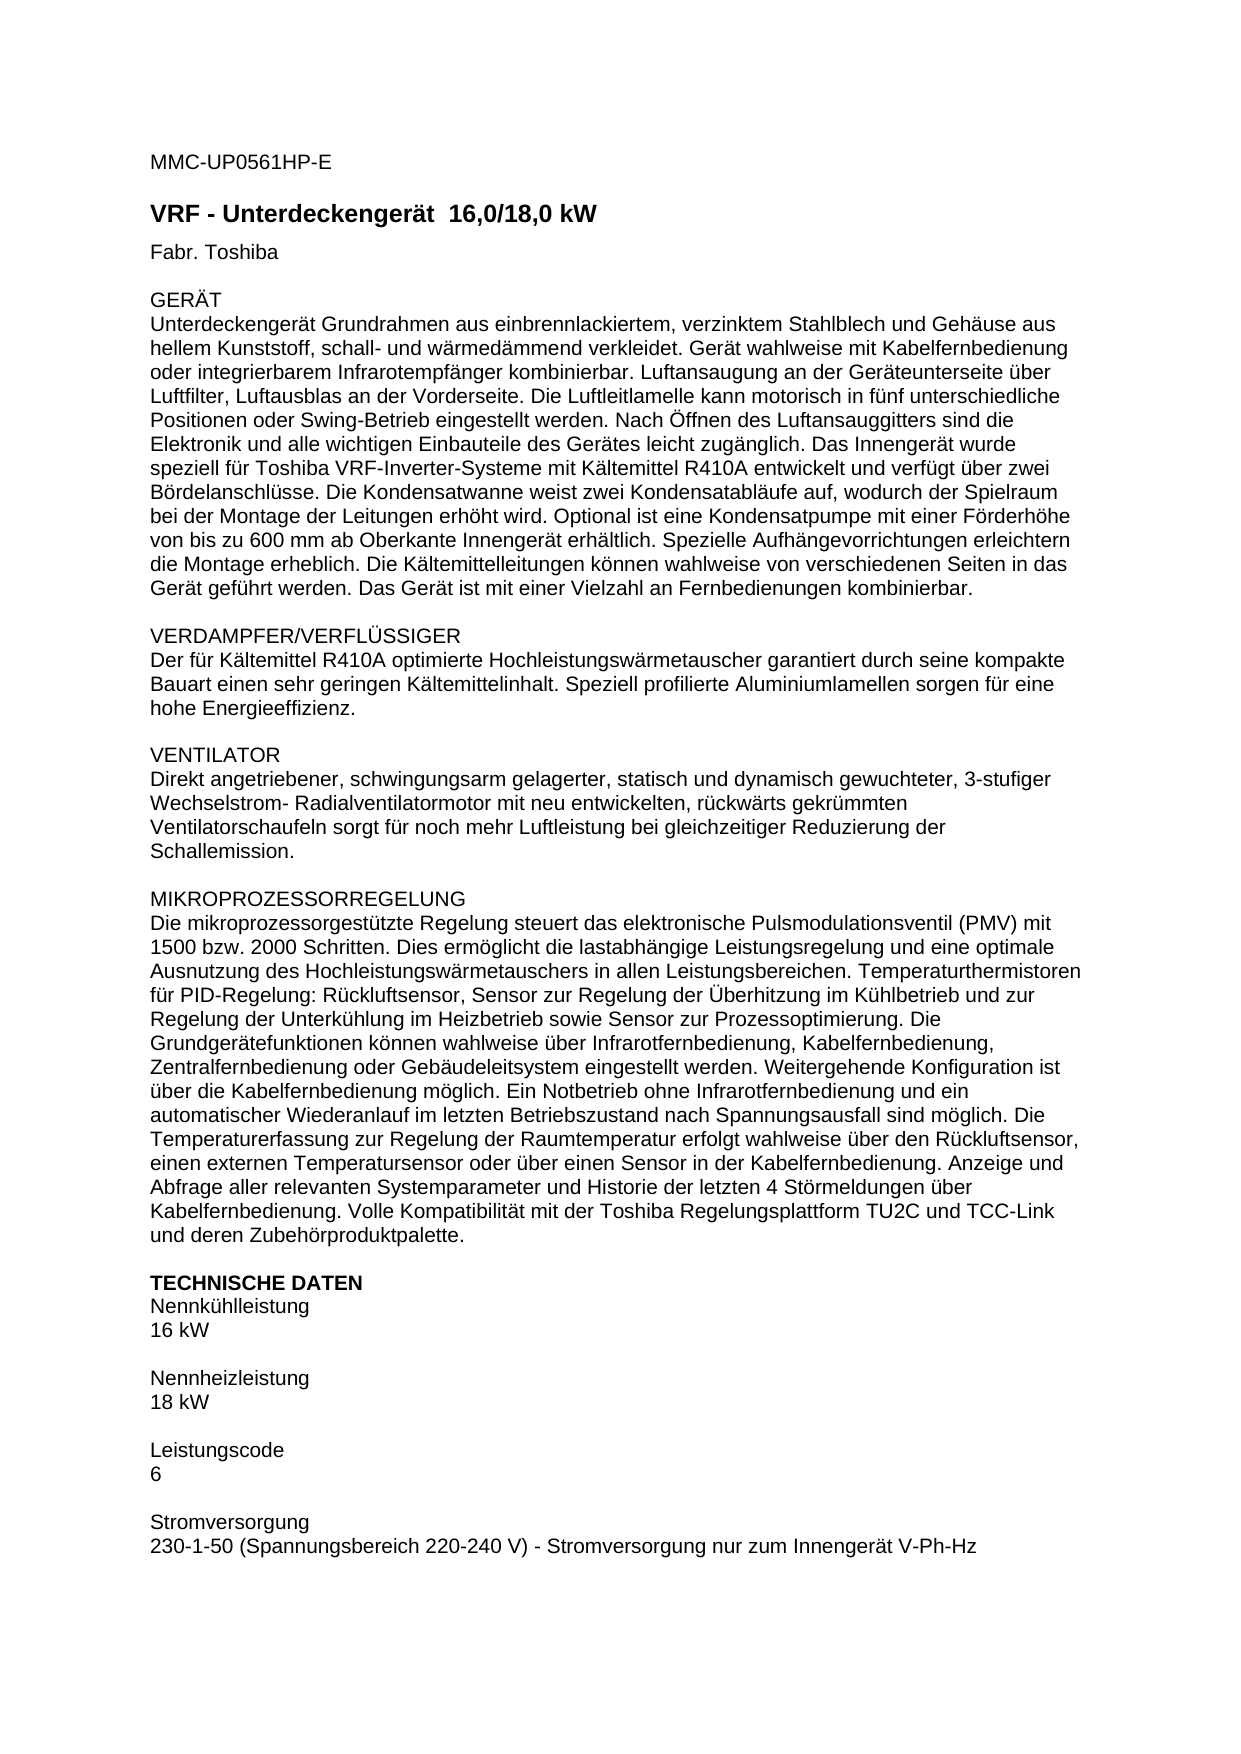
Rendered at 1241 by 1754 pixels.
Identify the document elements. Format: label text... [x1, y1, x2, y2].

text VENTILATOR [150, 743, 1090, 767]
text MIKROPROZESSORREGELUNG [150, 887, 1090, 911]
text 230-1-50 (Spannungsbereich 220-240 V) - Stromversorgung nur zum Innengerät V-Ph-Hz [150, 1534, 1090, 1558]
text 16 kW [150, 1318, 1090, 1342]
text Leistungscode [150, 1438, 1090, 1462]
text MMC-UP0561HP-E [150, 150, 1090, 174]
text TECHNISCHE DATEN [150, 1270, 1090, 1294]
text Unterdeckengerät Grundrahmen aus einbrennlackiertem, verzinktem Stahlblech und Gehäuse aus hellem Kunststoff, schall- und wärmedämmend verkleidet. Gerät wahlweise mit Kabelfernbedienung oder integrierbarem Infrarotempfänger kombinierbar. Luftansaugung an der Geräteunterseite über Luftfilter, Luftausblas an der Vorderseite. Die Luftleitlamelle kann motorisch in fünf unterschiedliche Positionen oder Swing-Betrieb eingestellt werden. Nach Öffnen des Luftansauggitters sind die Elektronik und alle wichtigen Einbauteile des Gerätes leicht zugänglich. Das Innengerät wurde speziell für Toshiba VRF-Inverter-Systeme mit Kältemittel R410A entwickelt und verfügt über zwei Bördelanschlüsse. Die Kondensatwanne weist zwei Kondensatabläufe auf, wodurch der Spielraum bei der Montage der Leitungen erhöht wird. Optional ist eine Kondensatpumpe mit einer Förderhöhe von bis zu 600 mm ab Oberkante Innengerät erhältlich. Spezielle Aufhängevorrichtungen erleichtern die Montage erheblich. Die Kältemittelleitungen können wahlweise von verschiedenen Seiten in das Gerät geführt werden. Das Gerät ist mit einer Vielzahl an Fernbedienungen kombinierbar. [150, 312, 1090, 599]
text Fabr. Toshiba [150, 240, 1090, 264]
subtitle VRF - Unterdeckengerät 16,0/18,0 kW [150, 199, 1090, 228]
text 18 kW [150, 1390, 1090, 1414]
text Der für Kältemittel R410A optimierte Hochleistungswärmetauscher garantiert durch seine kompakte Bauart einen sehr geringen Kältemittelinhalt. Speziell profilierte Aluminiumlamellen sorgen für eine hohe Energieeffizienz. [150, 647, 1090, 719]
text Die mikroprozessorgestützte Regelung steuert das elektronische Pulsmodulationsventil (PMV) mit 1500 bzw. 2000 Schritten. Dies ermöglicht die lastabhängige Leistungsregelung und eine optimale Ausnutzung des Hochleistungswärmetauschers in allen Leistungsbereichen. Temperaturthermistoren für PID-Regelung: Rückluftsensor, Sensor zur Regelung der Überhitzung im Kühlbetrieb und zur Regelung der Unterkühlung im Heizbetrieb sowie Sensor zur Prozessoptimierung. Die Grundgerätefunktionen können wahlweise über Infrarotfernbedienung, Kabelfernbedienung, Zentralfernbedienung oder Gebäudeleitsystem eingestellt werden. Weitergehende Konfiguration ist über die Kabelfernbedienung möglich. Ein Notbetrieb ohne Infrarotfernbedienung und ein automatischer Wiederanlauf im letzten Betriebszustand nach Spannungsausfall sind möglich. Die Temperaturerfassung zur Regelung der Raumtemperatur erfolgt wahlweise über den Rückluftsensor, einen externen Temperatursensor oder über einen Sensor in der Kabelfernbedienung. Anzeige und Abfrage aller relevanten Systemparameter und Historie der letzten 4 Störmeldungen über Kabelfernbedienung. Volle Kompatibilität mit der Toshiba Regelungsplattform TU2C und TCC-Link und deren Zubehörproduktpalette. [150, 911, 1090, 1246]
text 6 [150, 1462, 1090, 1486]
text VERDAMPFER/VERFLÜSSIGER [150, 623, 1090, 647]
text Nennkühlleistung [150, 1294, 1090, 1318]
text Direkt angetriebener, schwingungsarm gelagerter, statisch und dynamisch gewuchteter, 3-stufiger Wechselstrom- Radialventilatormotor mit neu entwickelten, rückwärts gekrümmten Ventilatorschaufeln sorgt für noch mehr Luftleistung bei gleichzeitiger Reduzierung der Schallemission. [150, 767, 1090, 863]
text Stromversorgung [150, 1510, 1090, 1534]
text GERÄT [150, 288, 1090, 312]
text Nennheizleistung [150, 1366, 1090, 1390]
